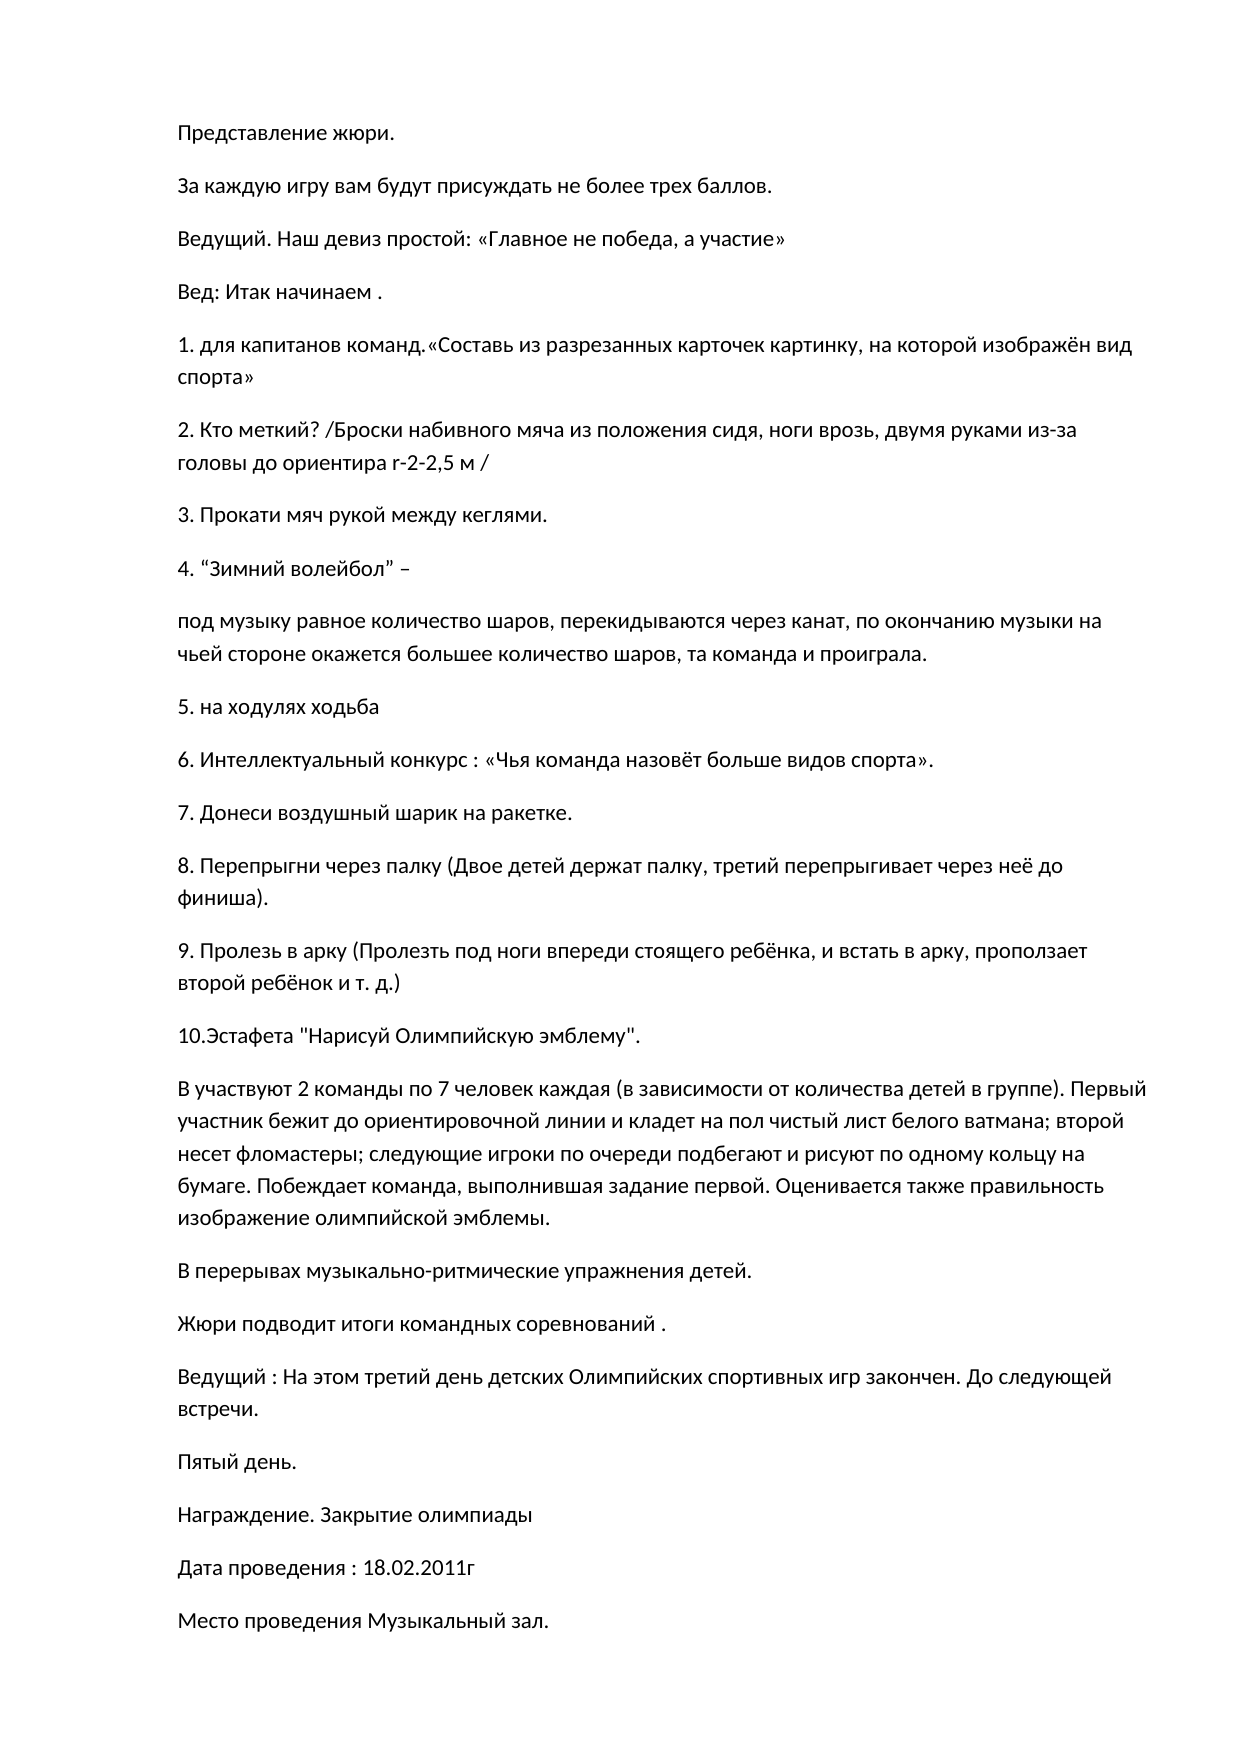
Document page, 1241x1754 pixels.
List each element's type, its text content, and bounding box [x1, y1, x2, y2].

text 7. Донеси воздушный шарик на ракетке. [177, 798, 1152, 826]
text 4. “Зимний волейбол” – [177, 554, 1152, 582]
text 10.Эстафета "Нарисуй Олимпийскую эмблему". [177, 1021, 1152, 1049]
text Пятый день. [177, 1447, 1152, 1475]
text 5. на ходулях ходьба [177, 692, 1152, 720]
text В участвуют 2 команды по 7 человек каждая (в зависимости от количества детей в группе). Первый участник бежит до ориентировочной линии и кладет на пол чистый лист белого ватмана; второй несет фломастеры; следующие игроки по очереди подбегают и рисуют по одному кольцу на бумаге. Побеждает команда, выполнившая задание первой. Оценивается также правильность изображение олимпийской эмблемы. [177, 1074, 1152, 1231]
text 3. Прокати мяч рукой между кеглями. [177, 501, 1152, 529]
text Представление жюри. [177, 118, 1152, 146]
text За каждую игру вам будут присуждать не более трех баллов. [177, 171, 1152, 199]
text 8. Перепрыгни через палку (Двое детей держат палку, третий перепрыгивает через неё до финиша). [177, 851, 1152, 911]
text 2. Кто меткий? /Броски набивного мяча из положения сидя, ноги врозь, двумя руками из-за головы до ориентира r-2-2,5 м / [177, 415, 1152, 476]
text Ведущий. Наш девиз простой: «Главное не победа, а участие» [177, 224, 1152, 252]
text Награждение. Закрытие олимпиады [177, 1500, 1152, 1528]
text В перерывах музыкально-ритмические упражнения детей. [177, 1256, 1152, 1284]
text 6. Интеллектуальный конкурс : «Чья команда назовёт больше видов спорта». [177, 745, 1152, 773]
text под музыку равное количество шаров, перекидываются через канат, по окончанию музыки на чьей стороне окажется большее количество шаров, та команда и проиграла. [177, 607, 1152, 667]
text Жюри подводит итоги командных соревнований . [177, 1309, 1152, 1337]
text Место проведения Музыкальный зал. [177, 1606, 1152, 1634]
text Вед: Итак начинаем . [177, 277, 1152, 305]
text 9. Пролезь в арку (Пролезть под ноги впереди стоящего ребёнка, и встать в арку, проползает второй ребёнок и т. д.) [177, 936, 1152, 996]
text Дата проведения : 18.02.2011г [177, 1553, 1152, 1581]
text 1. для капитанов команд.«Составь из разрезанных карточек картинку, на которой изображён вид спорта» [177, 330, 1152, 390]
text Ведущий : На этом третий день детских Олимпийских спортивных игр закончен. До следующей встречи. [177, 1362, 1152, 1422]
